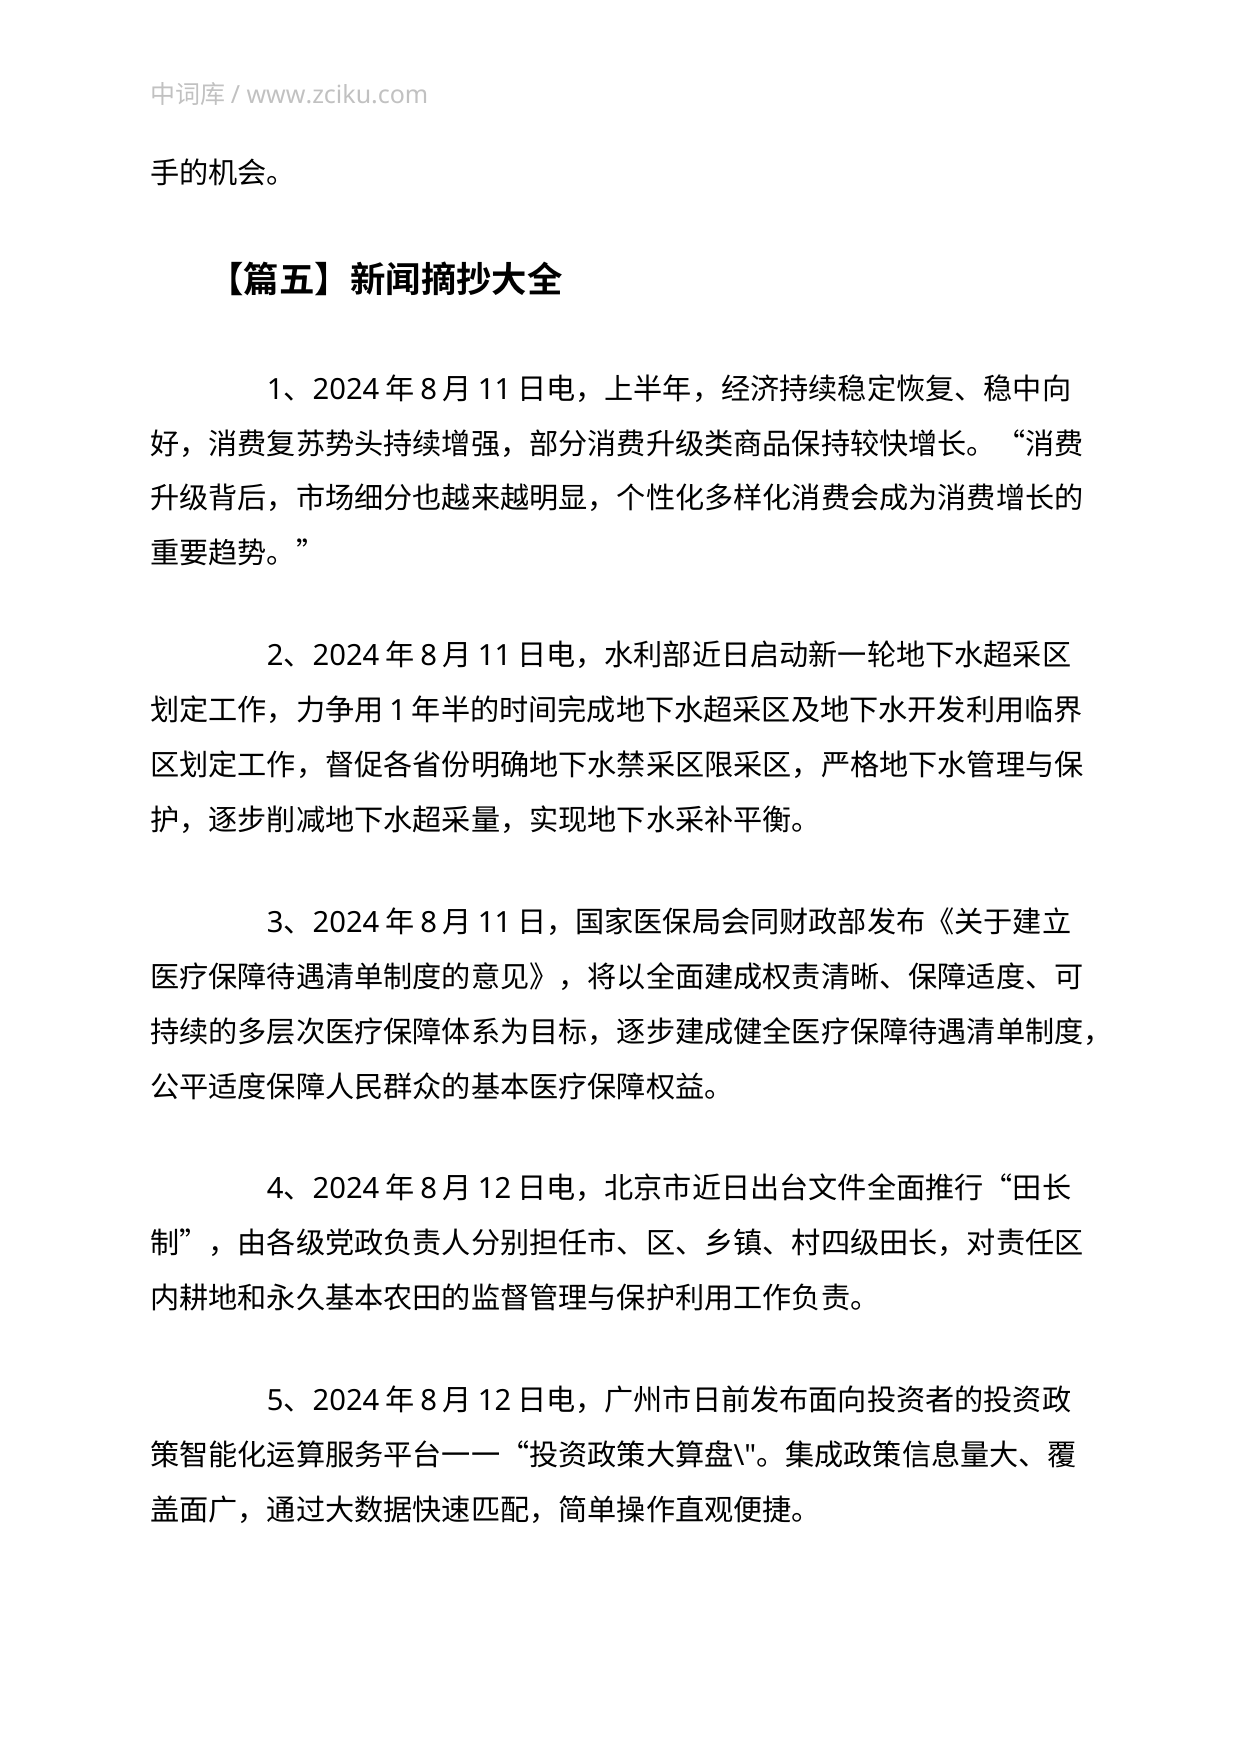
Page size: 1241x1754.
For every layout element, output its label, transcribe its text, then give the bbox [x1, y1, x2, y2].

text 4、2024年8月12日电，北京市近日出台文件全面推行“田长制”，由各级党政负责人分别担任市、区、乡镇、村四级田长，对责任区内耕地和永久基本农田的监督管理与保护利用工作负责。 [150, 1165, 1090, 1317]
text 2、2024年8月11日电，水利部近日启动新一轮地下水超采区划定工作，力争用1年半的时间完成地下水超采区及地下水开发利用临界区划定工作，督促各省份明确地下水禁采区限采区，严格地下水管理与保护，逐步削减地下水超采量，实现地下水采补平衡。 [150, 632, 1090, 839]
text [150, 150, 1090, 192]
text 【篇五】新闻摘抄大全 [150, 252, 1090, 303]
text 3、2024年8月11日，国家医保局会同财政部发布《关于建立医疗保障待遇清单制度的意见》，将以全面建成权责清晰、保障适度、可持续的多层次医疗保障体系为目标，逐步建成健全医疗保障待遇清单制度，公平适度保障人民群众的基本医疗保障权益。 [150, 898, 1090, 1106]
text 1、2024年8月11日电，上半年，经济持续稳定恢复、稳中向好，消费复苏势头持续增强，部分消费升级类商品保持较快增长。“消费升级背后，市场细分也越来越明显，个性化多样化消费会成为消费增长的重要趋势。” [150, 365, 1090, 572]
text 5、2024年8月12日电，广州市日前发布面向投资者的投资政策智能化运算服务平台一一“投资政策大算盘\"。集成政策信息量大、覆盖面广，通过大数据快速匹配，简单操作直观便捷。 [150, 1377, 1090, 1529]
